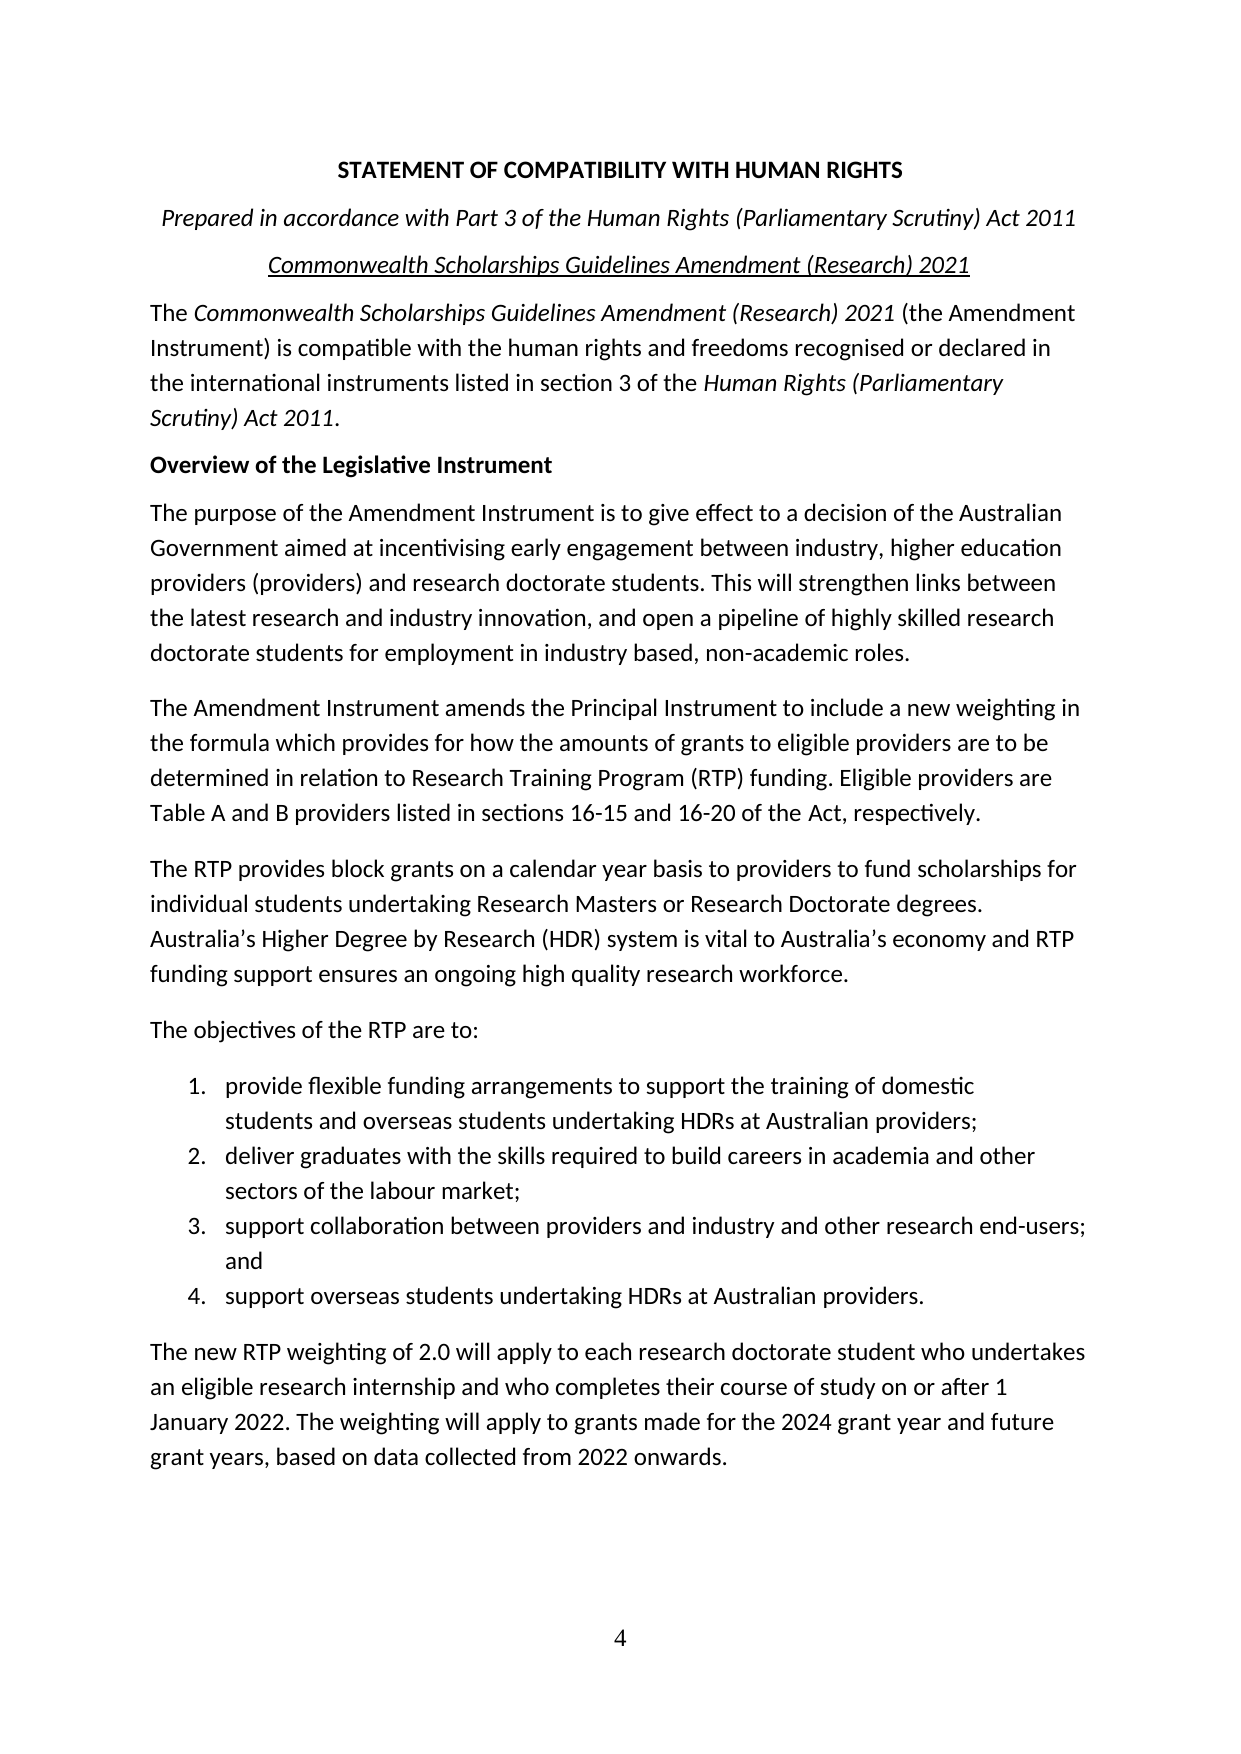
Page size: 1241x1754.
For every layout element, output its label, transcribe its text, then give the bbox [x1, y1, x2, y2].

subtitle STATEMENT OF COMPATIBILITY WITH HUMAN RIGHTS [150, 154, 1090, 185]
text The objectives of the RTP are to: [150, 1014, 1090, 1045]
text Commonwealth Scholarships Guidelines Amendment (Research) 2021 [150, 249, 1090, 280]
text The RTP provides block grants on a calendar year basis to providers to fund scholarships for individual students undertaking Research Masters or Research Doctorate degrees. Australia’s Higher Degree by Research (HDR) system is vital to Australia’s economy and RTP funding support ensures an ongoing high quality research workforce. [150, 853, 1090, 989]
text The purpose of the Amendment Instrument is to give effect to a decision of the Australian Government aimed at incentivising early engagement between industry, higher education providers (providers) and research doctorate students. This will strengthen links between the latest research and industry innovation, and open a pipeline of highly skilled research doctorate students for employment in industry based, non-academic roles. [150, 497, 1090, 667]
list support collaboration between providers and industry and other research end-users; and [187, 1210, 1090, 1276]
list provide flexible funding arrangements to support the training of domestic students and overseas students undertaking HDRs at Australian providers; [187, 1070, 1090, 1136]
text Overview of the Legislative Instrument [150, 449, 1090, 480]
text The Commonwealth Scholarships Guidelines Amendment (Research) 2021 (the Amendment Instrument) is compatible with the human rights and freedoms recognised or declared in the international instruments listed in section 3 of the Human Rights (Parliamentary Scrutiny) Act 2011. [150, 297, 1090, 432]
list deliver graduates with the skills required to build careers in academia and other sectors of the labour market; [187, 1140, 1090, 1206]
text Prepared in accordance with Part 3 of the Human Rights (Parliamentary Scrutiny) Act 2011 [150, 202, 1090, 232]
text The Amendment Instrument amends the Principal Instrument to include a new weighting in the formula which provides for how the amounts of grants to eligible providers are to be determined in relation to Research Training Program (RTP) funding. Eligible providers are Table A and B providers listed in sections 16-15 and 16-20 of the Act, respectively. [150, 692, 1090, 828]
list support overseas students undertaking HDRs at Australian providers. [187, 1280, 1090, 1311]
text The new RTP weighting of 2.0 will apply to each research doctorate student who undertakes an eligible research internship and who completes their course of study on or after 1 January 2022. The weighting will apply to grants made for the 2024 grant year and future grant years, based on data collected from 2022 onwards. [150, 1336, 1090, 1471]
